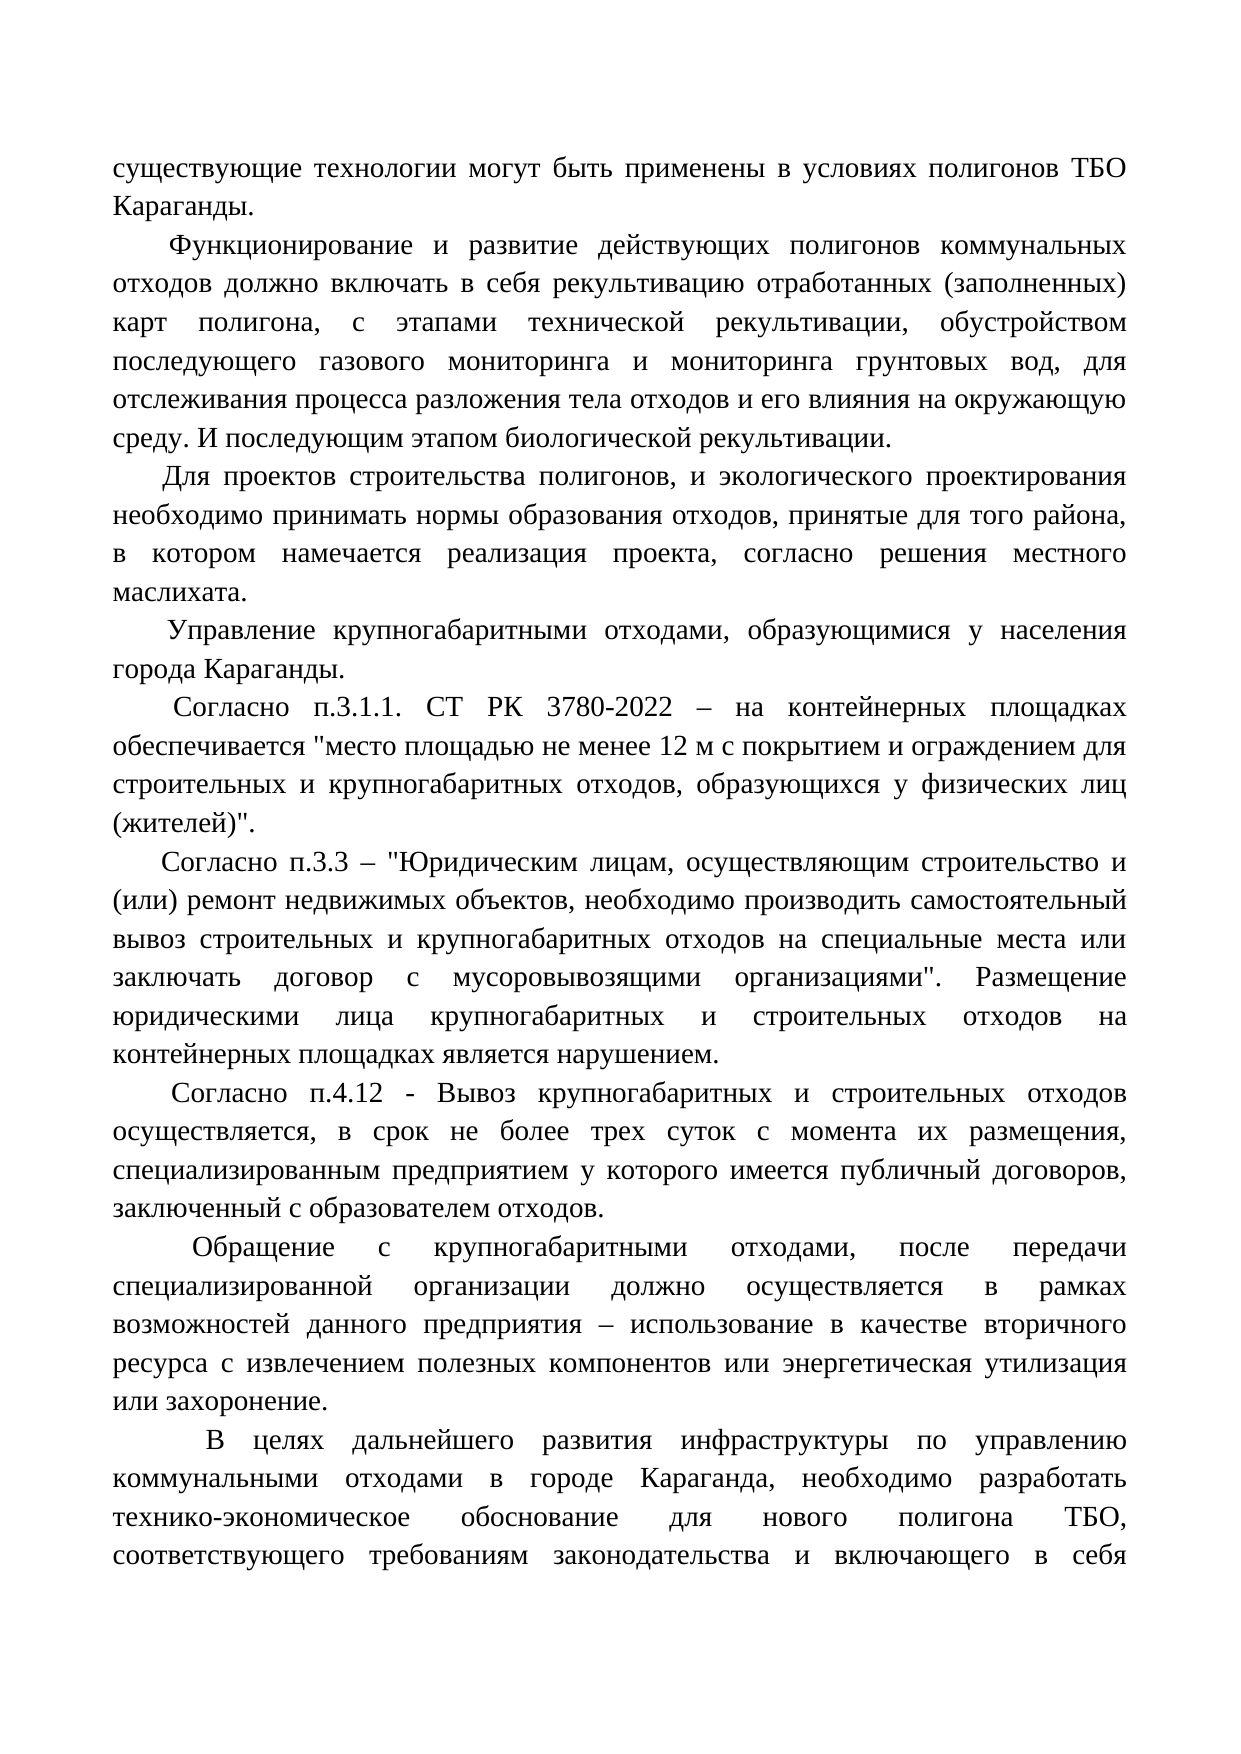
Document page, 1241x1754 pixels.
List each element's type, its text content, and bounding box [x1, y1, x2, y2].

text Функционирование и развитие действующих полигонов коммунальных отходов должно включать в себя рекультивацию отработанных (заполненных) карт полигона, с этапами технической рекультивации, обустройством последующего газового мониторинга и мониторинга грунтовых вод, для отслеживания процесса разложения тела отходов и его влияния на окружающую среду. И последующим этапом биологической рекультивации. [112, 227, 1128, 453]
text Управление крупногабаритными отходами, образующимися у населения города Караганды. [112, 612, 1128, 684]
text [112, 150, 1128, 222]
text Для проектов строительства полигонов, и экологического проектирования необходимо принимать нормы образования отходов, принятые для того района, в котором намечается реализация проекта, согласно решения местного маслихата. [112, 458, 1128, 607]
text Согласно п.4.12 - Вывоз крупногабаритных и строительных отходов осуществляется, в срок не более трех суток с момента их размещения, специализированным предприятием у которого имеется публичный договоров, заключенный с образователем отходов. [112, 1075, 1128, 1224]
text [112, 1422, 1128, 1571]
text Согласно п.3.1.1. СТ РК 3780-2022 – на контейнерных площадках обеспечивается "место площадью не менее 12 м с покрытием и ограждением для строительных и крупногабаритных отходов, образующихся у физических лиц (жителей)". [112, 689, 1128, 839]
text Согласно п.3.3 – "Юридическим лицам, осуществляющим строительство и (или) ремонт недвижимых объектов, необходимо производить самостоятельный вывоз строительных и крупногабаритных отходов на специальные места или заключать договор с мусоровывозящими организациями". Размещение юридическими лица крупногабаритных и строительных отходов на контейнерных площадках является нарушением. [112, 844, 1128, 1070]
text Обращение с крупногабаритными отходами, после передачи специализированной организации должно осуществляется в рамках возможностей данного предприятия – использование в качестве вторичного ресурса с извлечением полезных компонентов или энергетическая утилизация или захоронение. [112, 1229, 1128, 1417]
